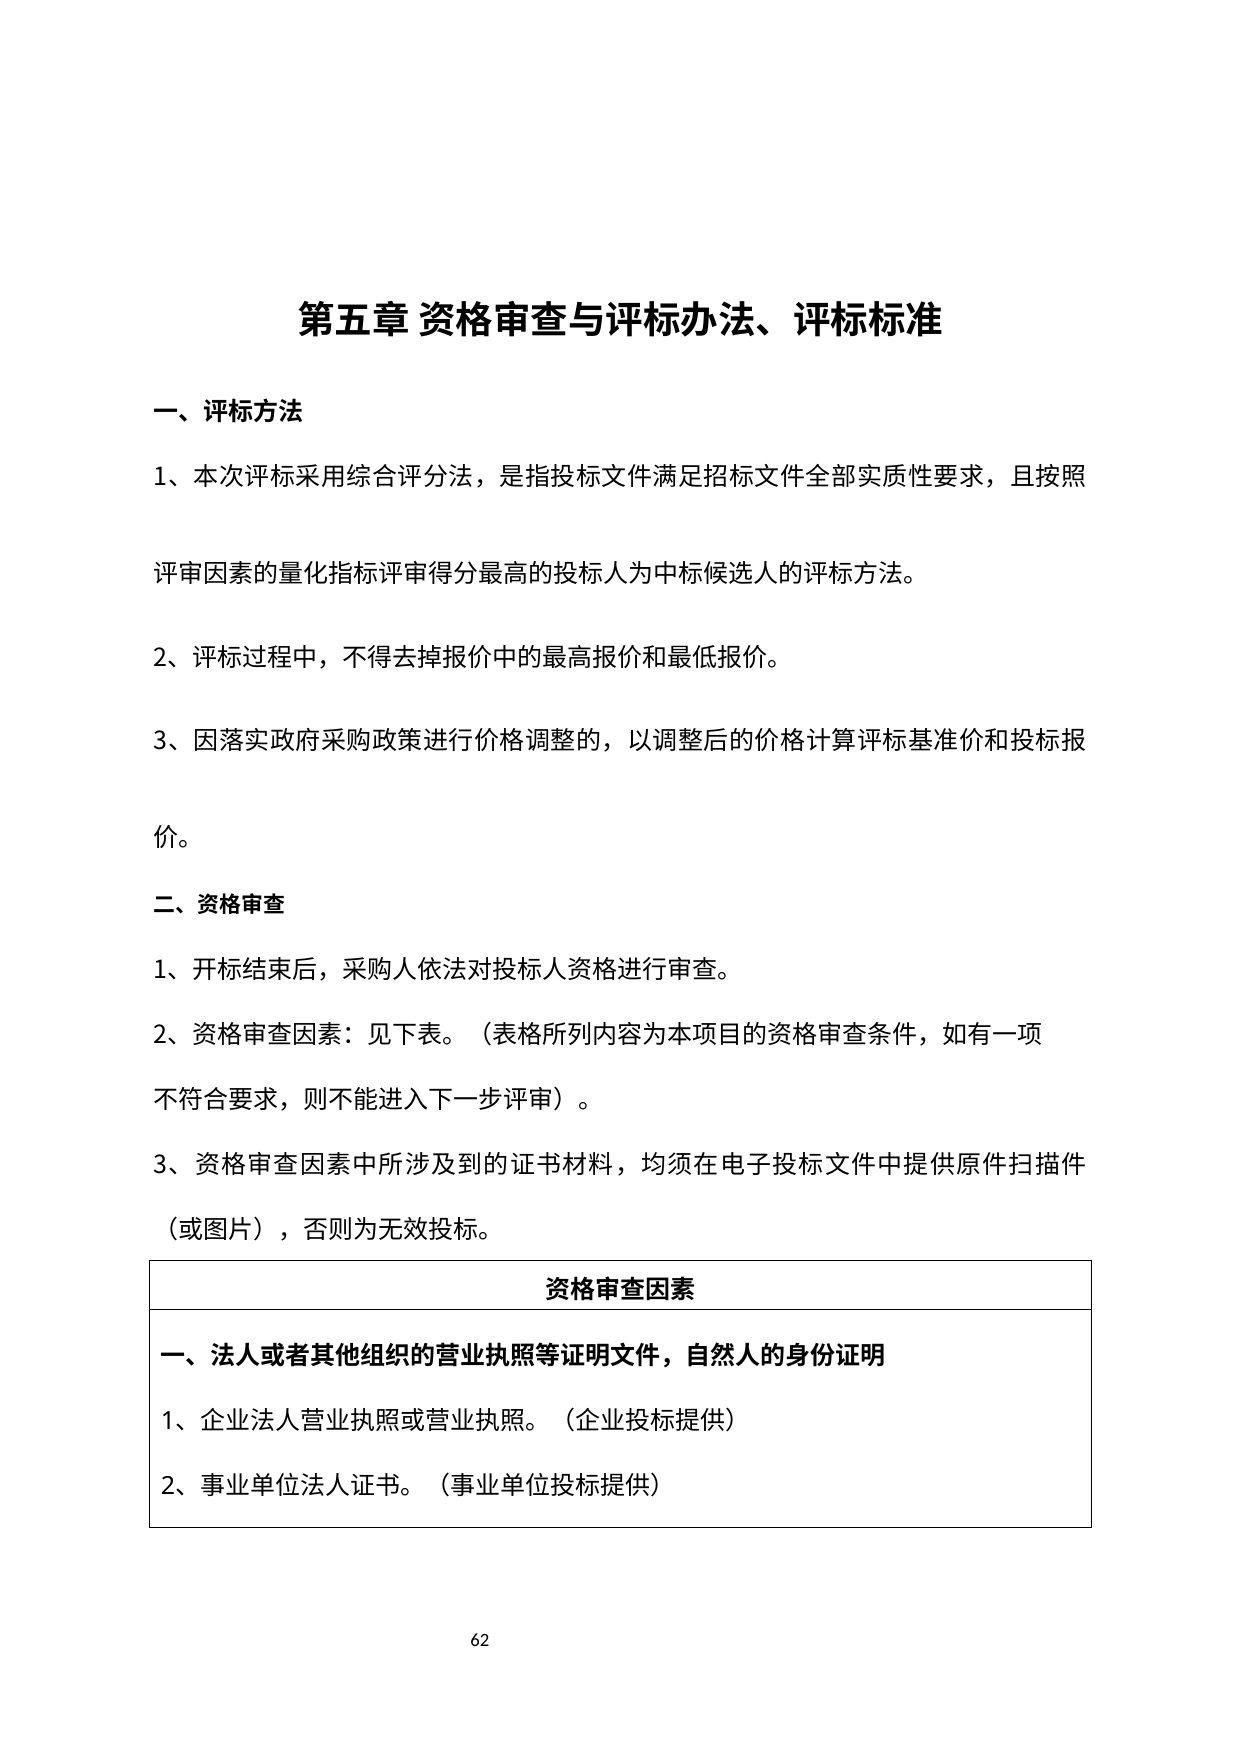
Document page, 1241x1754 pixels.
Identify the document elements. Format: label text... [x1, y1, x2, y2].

text 一、评标方法 [153, 377, 1087, 442]
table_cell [150, 1310, 1091, 1527]
text 二、资格审查 [153, 886, 1087, 919]
text 2、评标过程中，不得去掉报价中的最高报价和最低报价。 [153, 623, 1087, 688]
text 第五章 资格审查与评标办法、评标标准 [153, 285, 1087, 350]
text 3、因落实政府采购政策进行价格调整的，以调整后的价格计算评标基准价和投标报价。 [153, 706, 1087, 868]
text 3、资格审查因素中所涉及到的证书材料，均须在电子投标文件中提供原件扫描件（或图片），否则为无效投标。 [153, 1130, 1087, 1260]
table_header 资格审查因素 [150, 1261, 1091, 1309]
text 1、本次评标采用综合评分法，是指投标文件满足招标文件全部实质性要求，且按照评审因素的量化指标评审得分最高的投标人为中标候选人的评标方法。 [153, 442, 1087, 604]
text 2、资格审查因素：见下表。（表格所列内容为本项目的资格审查条件，如有一项不符合要求，则不能进入下一步评审）。 [153, 1000, 1043, 1130]
text 1、开标结束后，采购人依法对投标人资格进行审查。 [153, 935, 1087, 1000]
